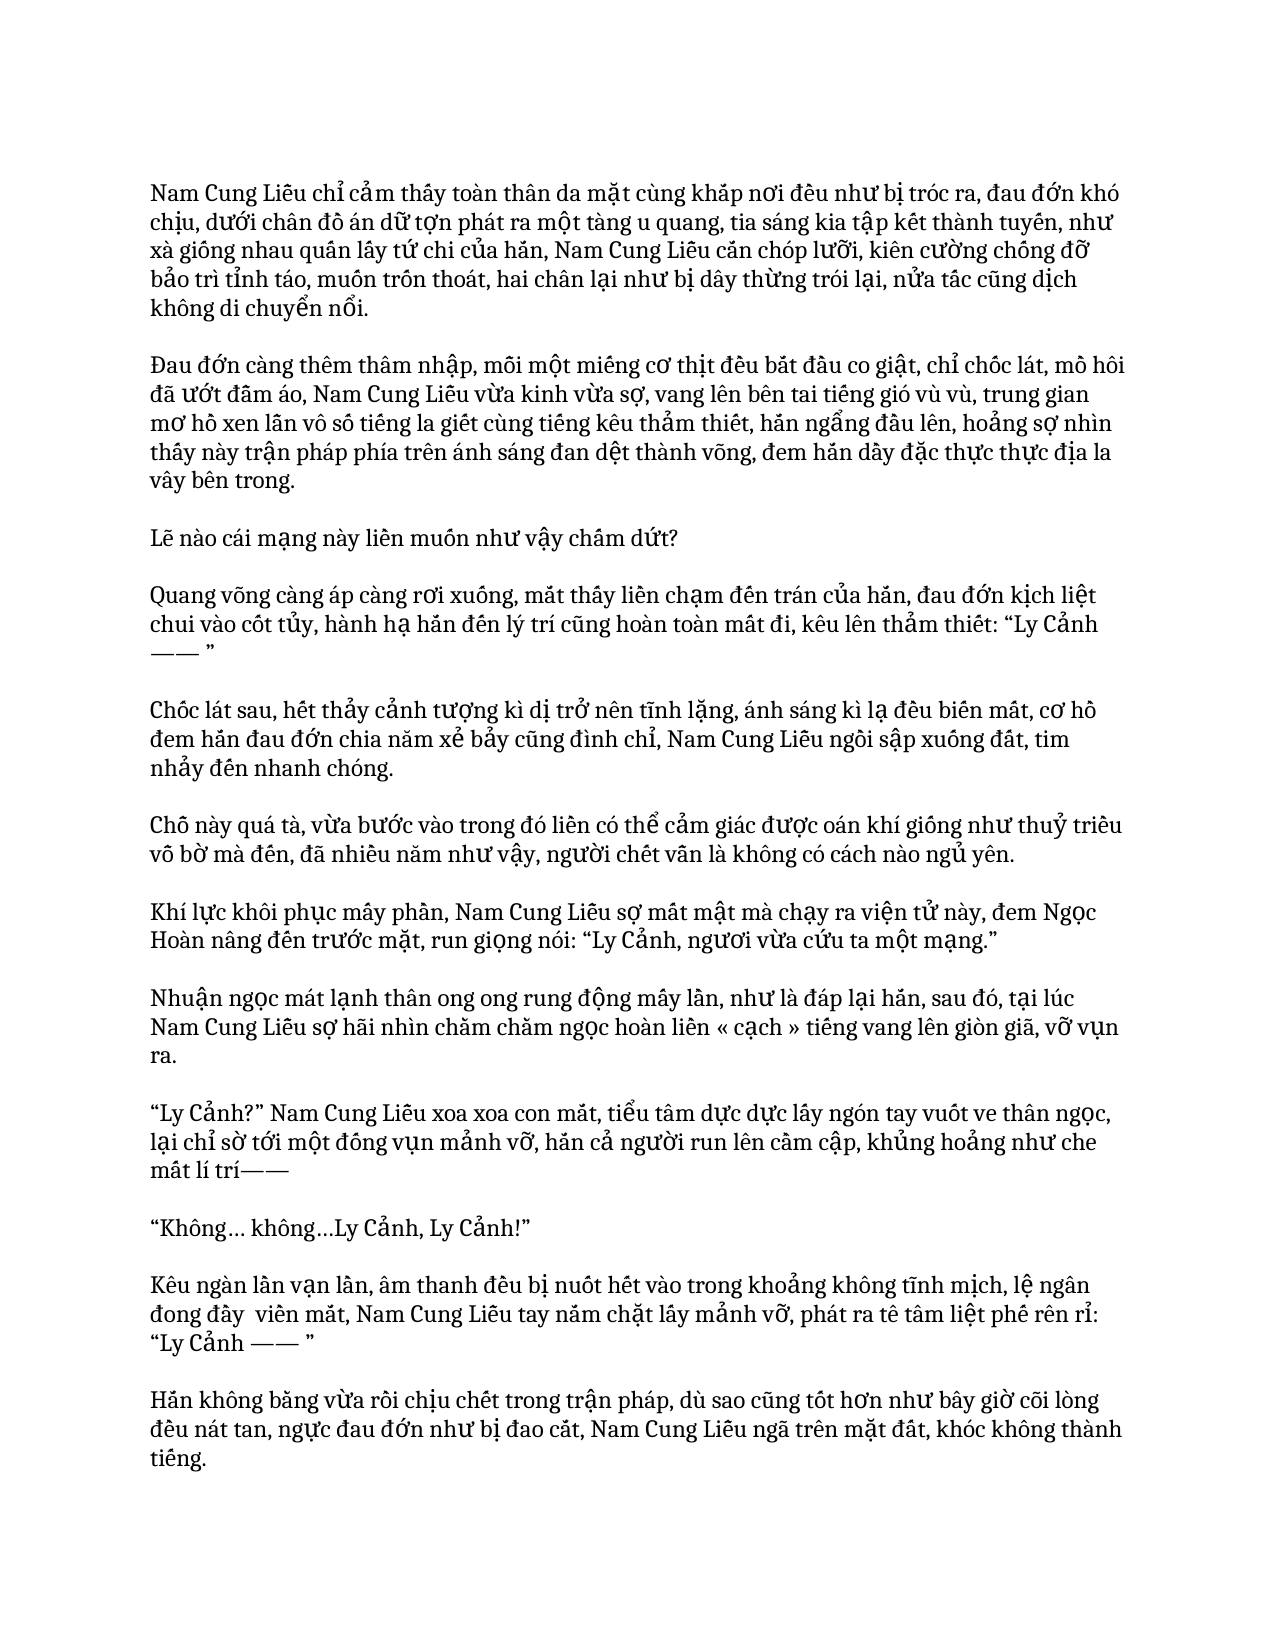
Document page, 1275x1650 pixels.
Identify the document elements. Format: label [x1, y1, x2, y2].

text [150, 150, 1125, 1472]
